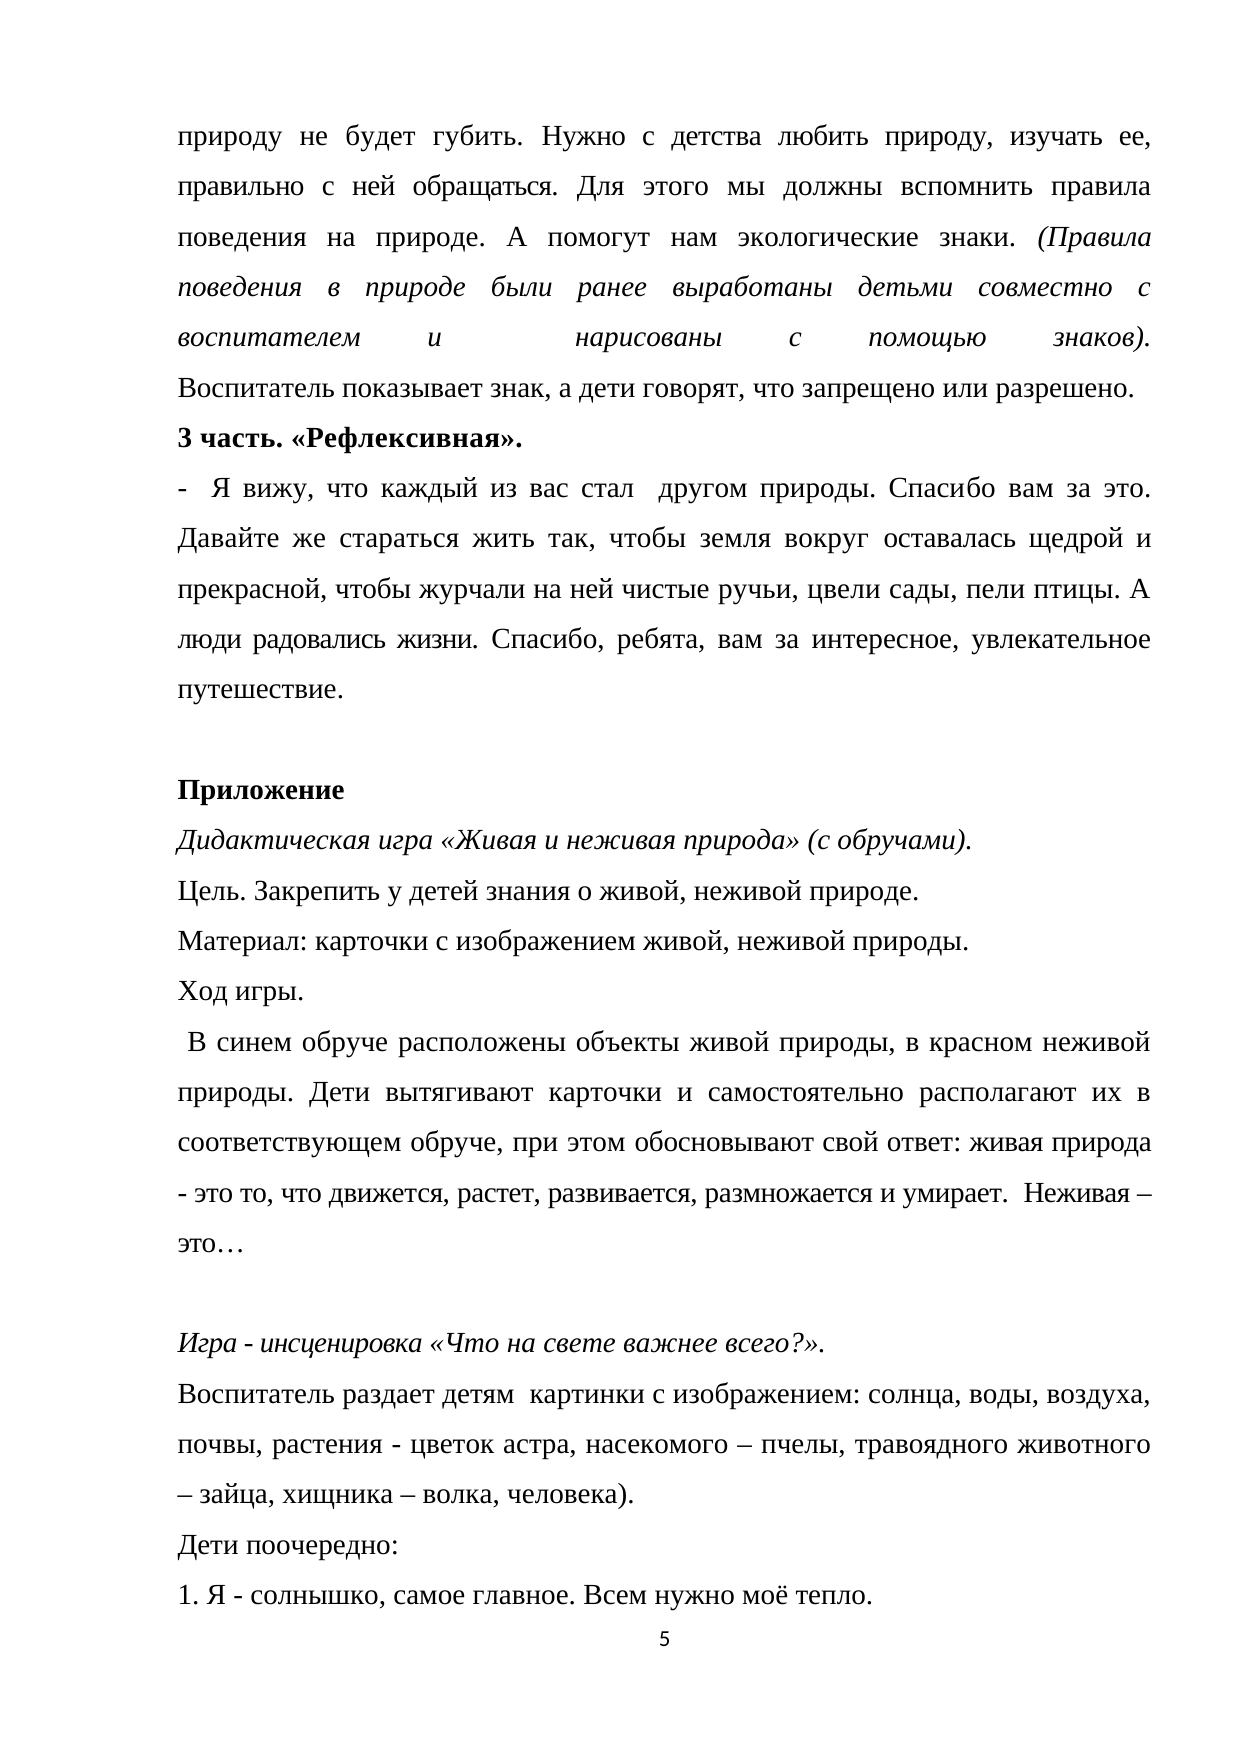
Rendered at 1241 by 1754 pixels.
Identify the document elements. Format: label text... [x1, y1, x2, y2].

text Приложение [177, 772, 1152, 806]
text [177, 118, 1152, 403]
text Воспитатель раздает детям картинки с изображением: солнца, воды, воздуха, почвы, растения - цветок астра, насекомого – пчелы, травоядного животного – зайца, хищника – волка, человека). [177, 1376, 1152, 1510]
text Дети поочередно: [177, 1527, 1152, 1560]
text Ход игры. [177, 973, 1152, 1007]
text Материал: карточки с изображением живой, неживой природы. [177, 923, 1152, 957]
text В синем обруче расположены объекты живой природы, в красном неживой природы. Дети вытягивают карточки и самостоятельно располагают их в соответствующем обруче, при этом обосновывают свой ответ: живая природа - это то, что движется, растет, развивается, размножается и умирает. Неживая – это… [177, 1024, 1152, 1258]
text 3 часть. «Рефлексивная». [177, 420, 1152, 453]
text Дидактическая игра «Живая и неживая природа» (с обручами). [177, 822, 1152, 856]
text Игра - инсценировка «Что на свете важнее всего?». [177, 1326, 1152, 1359]
text - Я вижу, что каждый из вас стал другом природы. Спасибо вам за это. Давайте же стараться жить так, чтобы земля вокруг оставалась щедрой и прекрасной, чтобы журчали на ней чистые ручьи, цвели сады, пели птицы. А люди радовались жизни. Спасибо, ребята, вам за интересное, увлекательное путешествие. [177, 470, 1152, 705]
text 1. Я - солнышко, самое главное. Всем нужно моё тепло. [177, 1577, 1152, 1611]
text Цель. Закрепить у детей знания о живой, неживой природе. [177, 873, 1152, 906]
